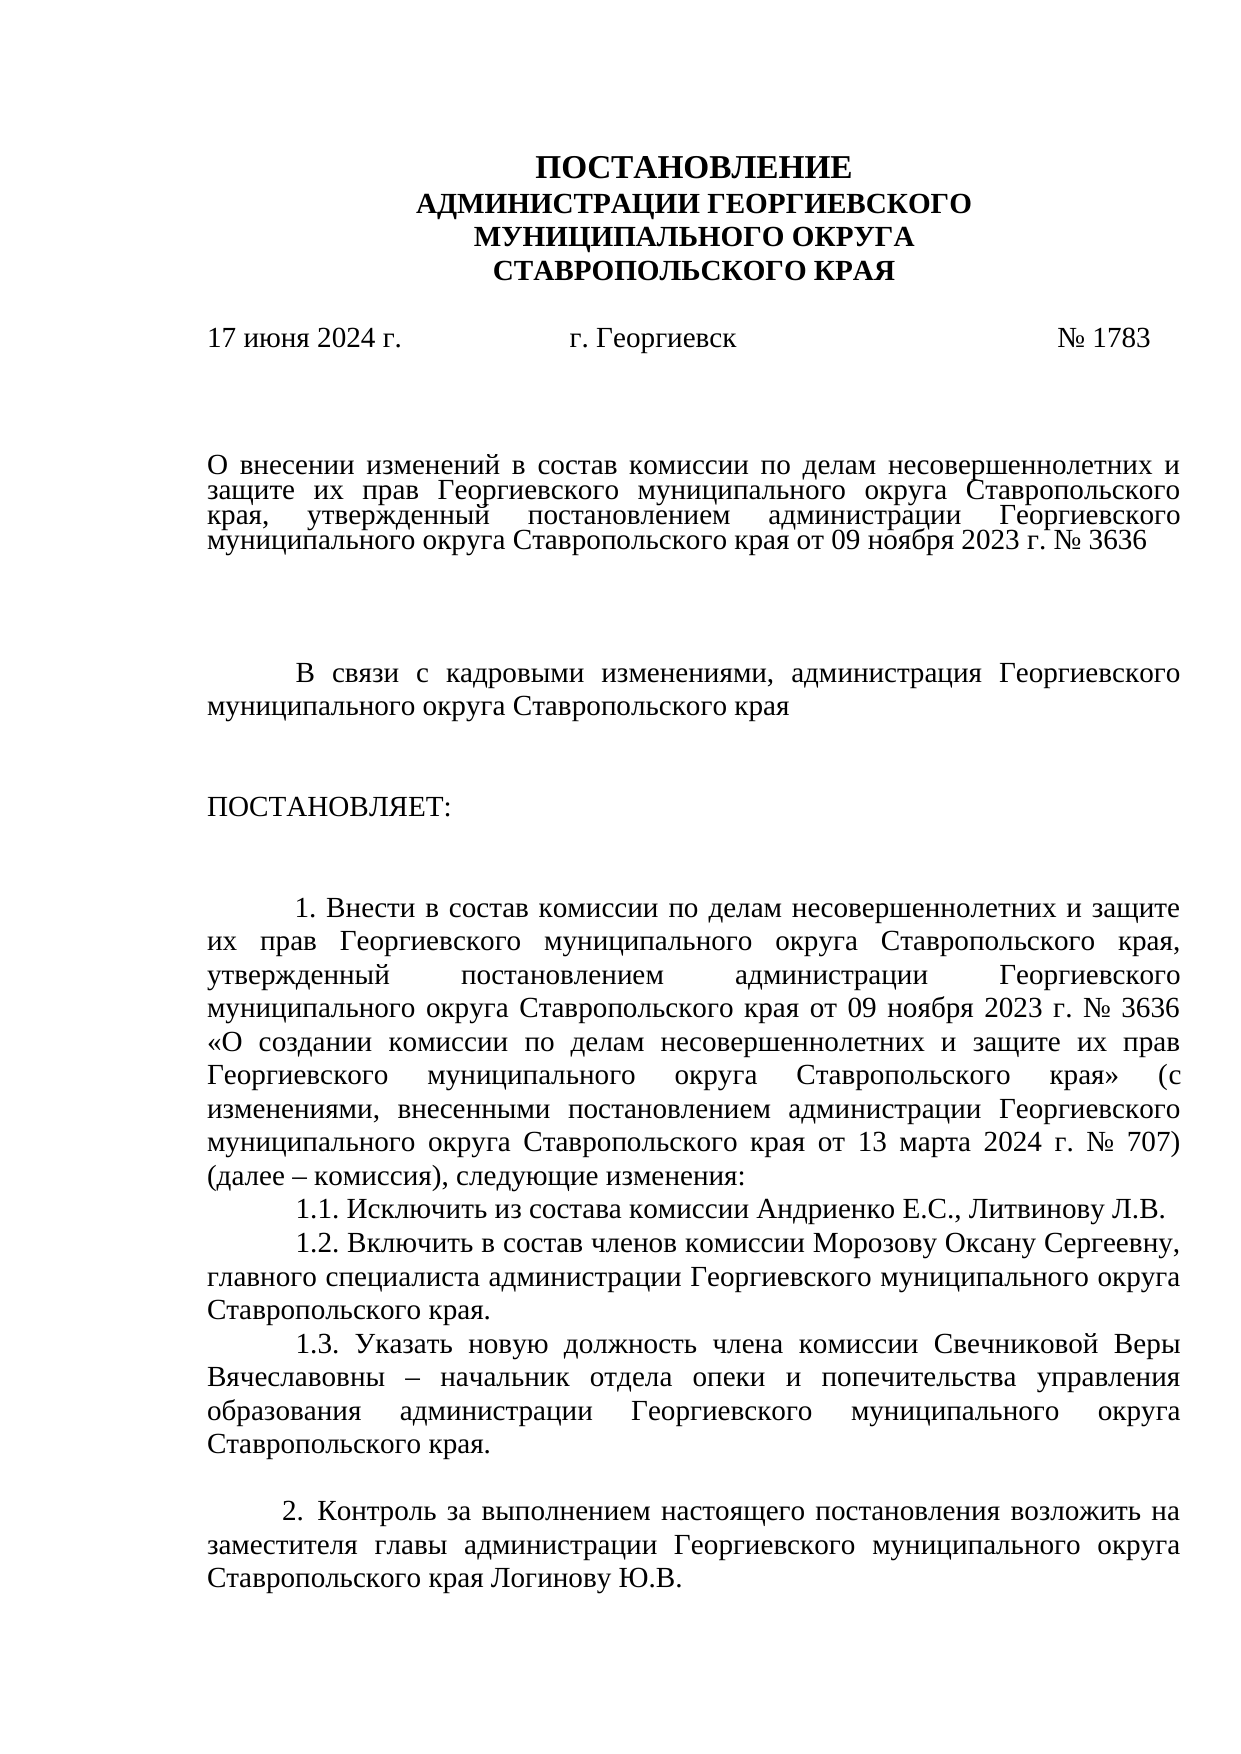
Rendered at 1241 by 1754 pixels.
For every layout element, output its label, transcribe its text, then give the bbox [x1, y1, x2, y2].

text 1.2. Включить в состав членов комиссии Морозову Оксану Сергеевну, главного специалиста администрации Георгиевского муниципального округа Ставропольского края. [207, 1225, 1181, 1326]
subtitle В связи с кадровыми изменениями, администрация Георгиевского муниципального округа Ставропольского края [207, 655, 1181, 722]
text СТАВРОПОЛЬСКОГО КРАЯ [207, 253, 1181, 287]
text ПОСТАНОВЛЕНИЕ [207, 148, 1181, 186]
text О внесении изменений в состав комиссии по делам несовершеннолетних и защите их прав Георгиевского муниципального округа Ставропольского края, утвержденный постановлением администрации Георгиевского муниципального округа Ставропольского края от 09 ноября 2023 г. № 3636 [207, 454, 1181, 554]
text АДМИНИСТРАЦИИ ГЕОРГИЕВСКОГО [207, 186, 1181, 219]
list Контроль за выполнением настоящего постановления возложить на заместителя главы администрации Георгиевского муниципального округа Ставропольского края Логинову Ю.В. [207, 1493, 1181, 1594]
text 17 июня 2024 г. г. Георгиевск № 1783 [207, 320, 1181, 354]
text ПОСТАНОВЛЯЕТ: [207, 789, 1181, 823]
text 1.3. Указать новую должность члена комиссии Свечниковой Веры Вячеславовны – начальник отдела опеки и попечительства управления образования администрации Георгиевского муниципального округа Ставропольского края. [207, 1326, 1181, 1460]
text 1.1. Исключить из состава комиссии Андриенко Е.С., Литвинову Л.В. [207, 1192, 1181, 1225]
text МУНИЦИПАЛЬНОГО ОКРУГА [207, 219, 1181, 253]
text 1. Внести в состав комиссии по делам несовершеннолетних и защите их прав Георгиевского муниципального округа Ставропольского края, утвержденный постановлением администрации Георгиевского муниципального округа Ставропольского края от 09 ноября 2023 г. № 3636 «О создании комиссии по делам несовершеннолетних и защите их прав Георгиевского муниципального округа Ставропольского края» (c изменениями, внесенными постановлением администрации Георгиевского муниципального округа Ставропольского края от 13 марта 2024 г. № 707) (далее – комиссия), следующие изменения: [207, 890, 1181, 1192]
